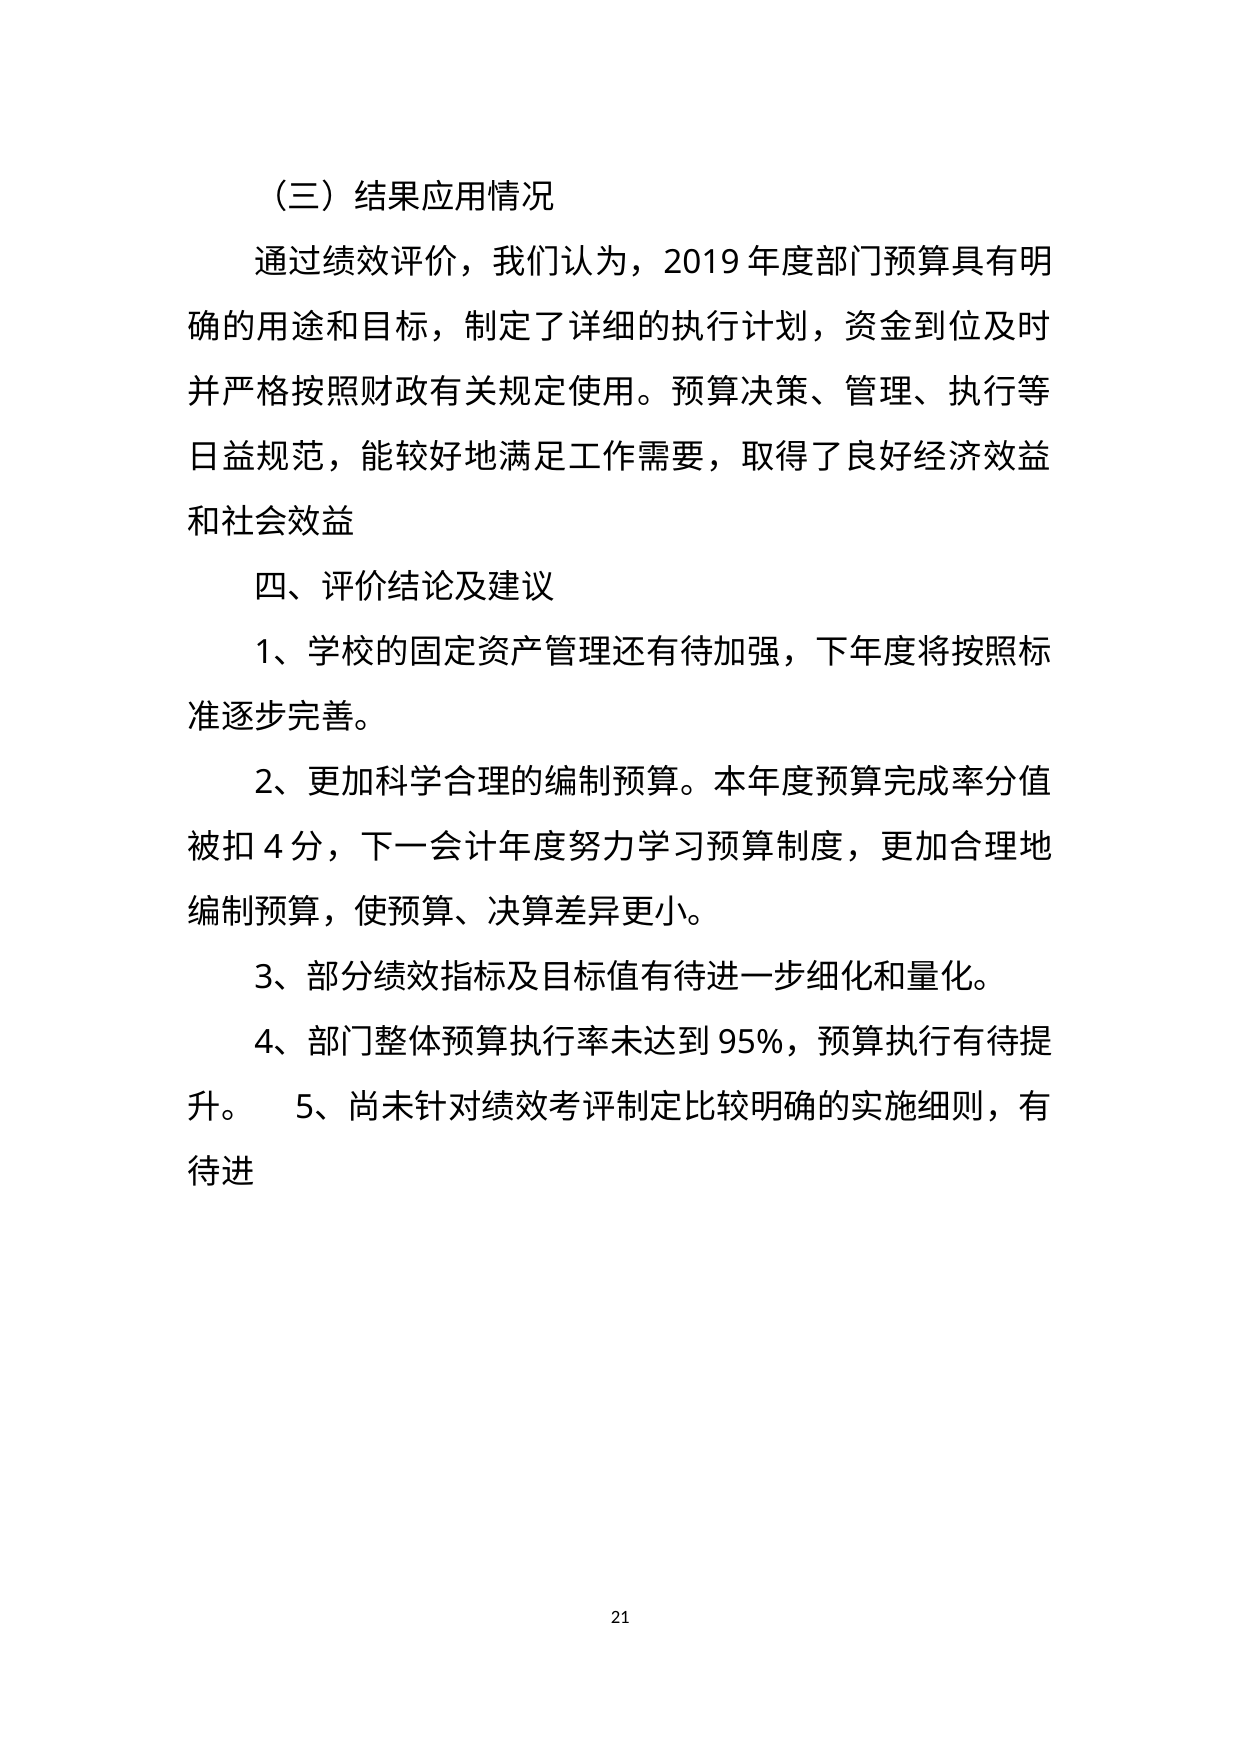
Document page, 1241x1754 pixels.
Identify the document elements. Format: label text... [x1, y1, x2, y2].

text （三）结果应用情况 [187, 162, 1053, 227]
text 2、更加科学合理的编制预算。本年度预算完成率分值被扣4分，下一会计年度努力学习预算制度，更加合理地编制预算，使预算、决算差异更小。 [187, 747, 1053, 942]
text 3、部分绩效指标及目标值有待进一步细化和量化。 [187, 942, 1053, 1007]
text 四、评价结论及建议 [187, 552, 1053, 617]
text 通过绩效评价，我们认为，2019年度部门预算具有明确的用途和目标，制定了详细的执行计划，资金到位及时并严格按照财政有关规定使用。预算决策、管理、执行等日益规范，能较好地满足工作需要，取得了良好经济效益和社会效益 [187, 227, 1053, 552]
text 1、学校的固定资产管理还有待加强，下年度将按照标准逐步完善。 [187, 617, 1053, 747]
text 4、部门整体预算执行率未达到95%，预算执行有待提升。 5、尚未针对绩效考评制定比较明确的实施细则，有待进 [187, 1007, 1053, 1202]
